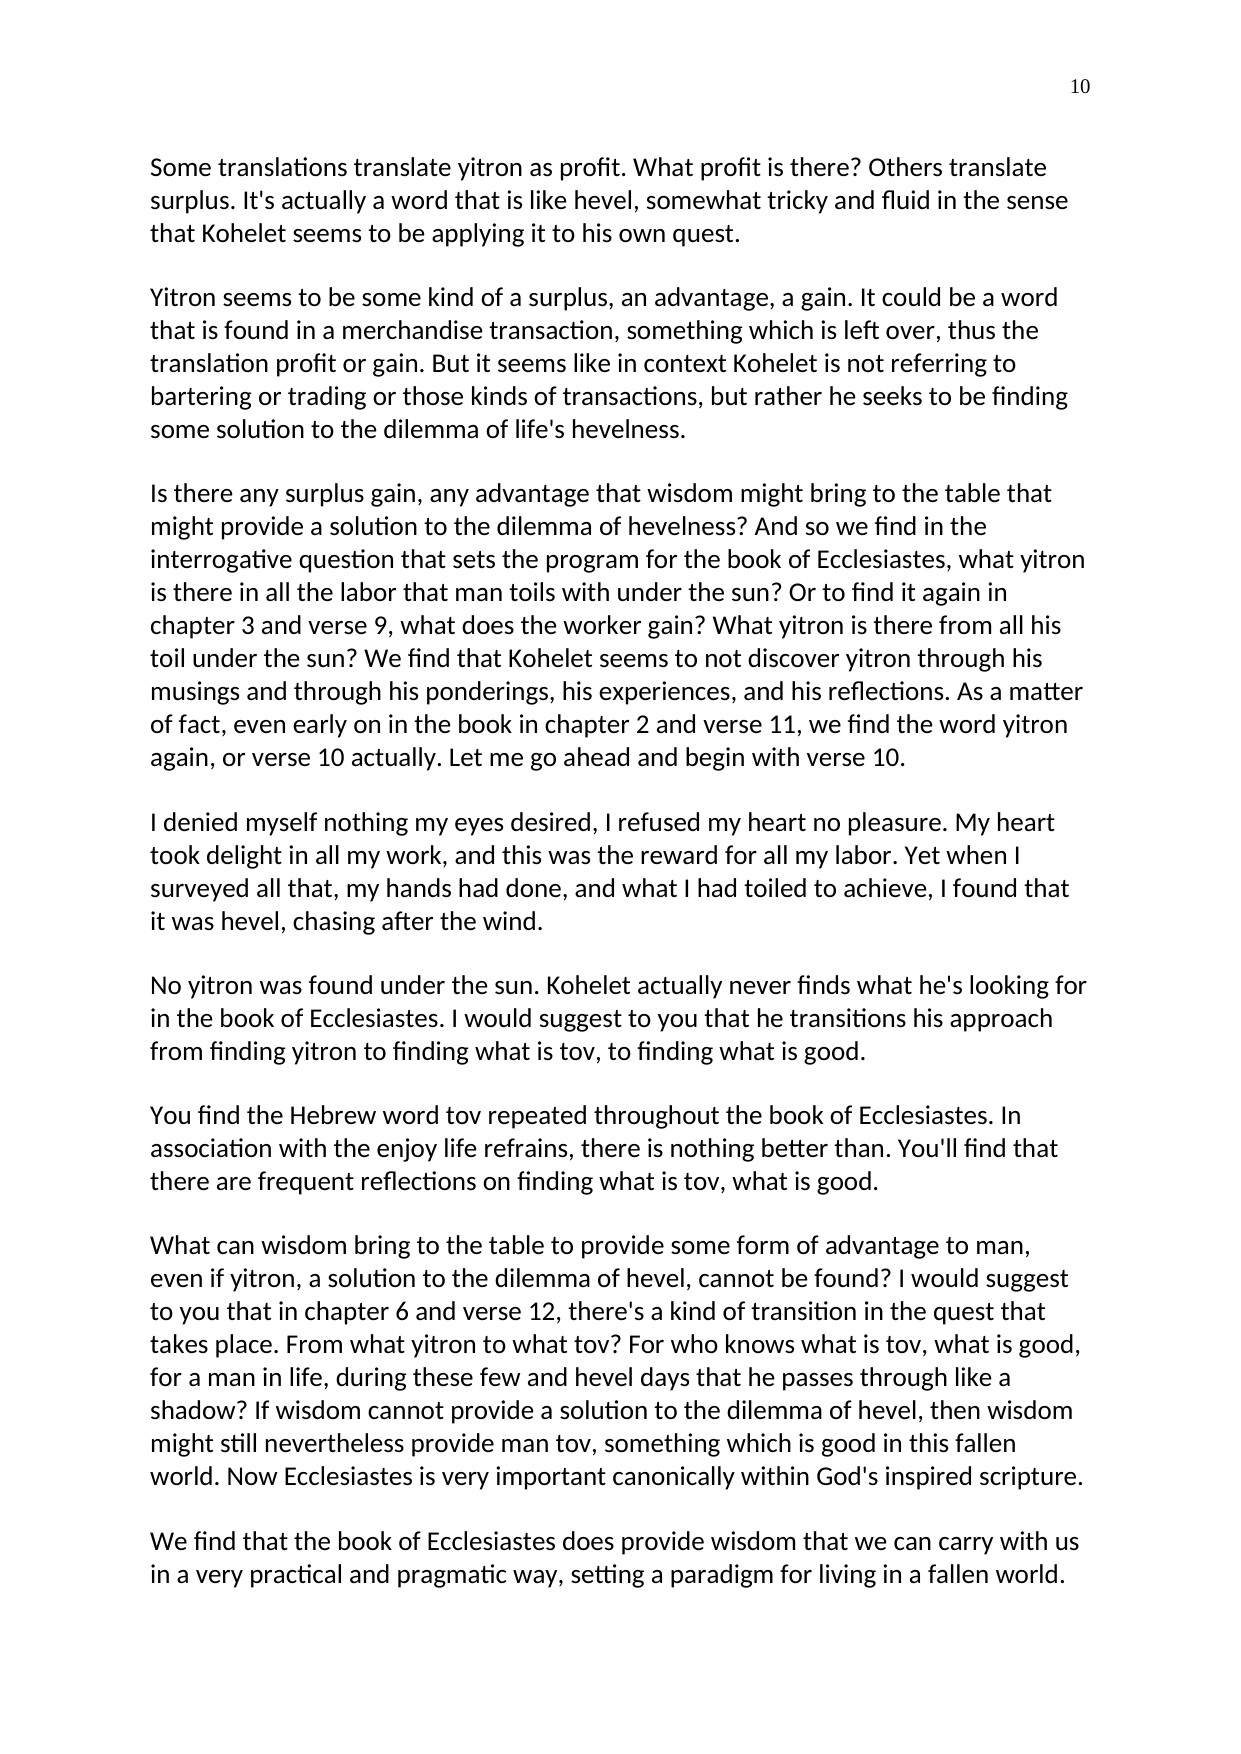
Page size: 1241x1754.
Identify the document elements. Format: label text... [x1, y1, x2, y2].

text Is there any surplus gain, any advantage that wisdom might bring to the table that might provide a solution to the dilemma of hevelness? And so we find in the interrogative question that sets the program for the book of Ecclesiastes, what yitron is there in all the labor that man toils with under the sun? Or to find it again in chapter 3 and verse 9, what does the worker gain? What yitron is there from all his toil under the sun? We find that Kohelet seems to not discover yitron through his musings and through his ponderings, his experiences, and his reflections. As a matter of fact, even early on in the book in chapter 2 and verse 11, we find the word yitron again, or verse 10 actually. Let me go ahead and begin with verse 10. [150, 476, 1090, 774]
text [150, 1524, 1090, 1590]
text No yitron was found under the sun. Kohelet actually never finds what he's looking for in the book of Ecclesiastes. I would suggest to you that he transitions his approach from finding yitron to finding what is tov, to finding what is good. [150, 968, 1090, 1067]
text What can wisdom bring to the table to provide some form of advantage to man, even if yitron, a solution to the dilemma of hevel, cannot be found? I would suggest to you that in chapter 6 and verse 12, there's a kind of transition in the quest that takes place. From what yitron to what tov? For who knows what is tov, what is good, for a man in life, during these few and hevel days that he passes through like a shadow? If wisdom cannot provide a solution to the dilemma of hevel, then wisdom might still nevertheless provide man tov, something which is good in this fallen world. Now Ecclesiastes is very important canonically within God's inspired scripture. [150, 1228, 1090, 1493]
text You find the Hebrew word tov repeated throughout the book of Ecclesiastes. In association with the enjoy life refrains, there is nothing better than. You'll find that there are frequent reflections on finding what is tov, what is good. [150, 1098, 1090, 1197]
text I denied myself nothing my eyes desired, I refused my heart no pleasure. My heart took delight in all my work, and this was the reward for all my labor. Yet when I surveyed all that, my hands had done, and what I had toiled to achieve, I found that it was hevel, chasing after the wind. [150, 805, 1090, 937]
text Some translations translate yitron as profit. What profit is there? Others translate surplus. It's actually a word that is like hevel, somewhat tricky and fluid in the sense that Kohelet seems to be applying it to his own quest. [150, 150, 1090, 249]
text Yitron seems to be some kind of a surplus, an advantage, a gain. It could be a word that is found in a merchandise transaction, something which is left over, thus the translation profit or gain. But it seems like in context Kohelet is not referring to bartering or trading or those kinds of transactions, but rather he seeks to be finding some solution to the dilemma of life's hevelness. [150, 280, 1090, 445]
